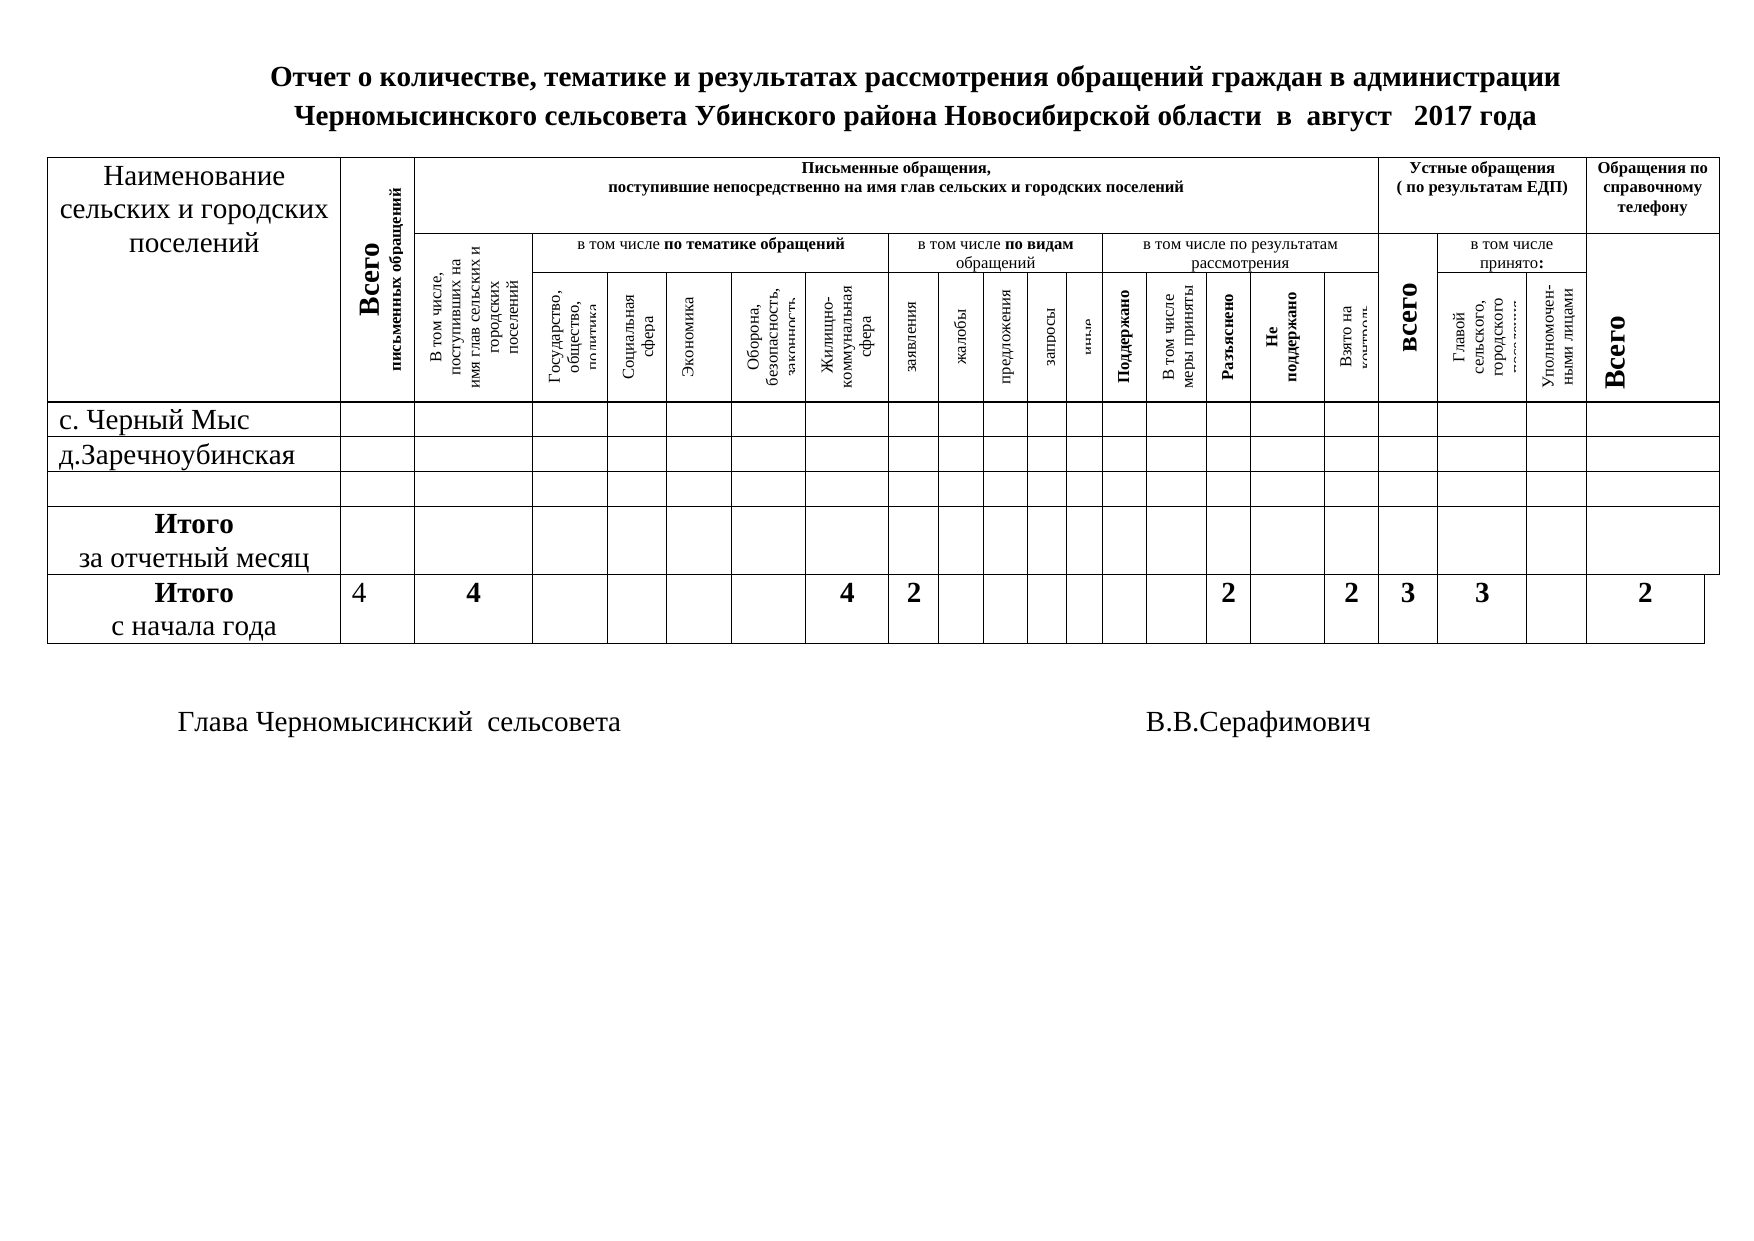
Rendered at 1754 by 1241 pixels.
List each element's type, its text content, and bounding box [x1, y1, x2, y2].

table_header Устные обращения ( по результатам ЕДП) [1379, 158, 1586, 233]
table_cell [1207, 472, 1250, 506]
table_cell [939, 575, 983, 643]
table_header Обращения по справочному телефону [1587, 158, 1719, 233]
table_cell [1325, 403, 1378, 436]
table_cell Оборона, безопасность, законность [732, 273, 805, 401]
table_cell [1251, 437, 1324, 471]
table_cell [984, 575, 1027, 643]
table_cell [1067, 575, 1102, 643]
table_cell Социальная сфера [608, 273, 666, 401]
table_cell [1207, 507, 1250, 574]
table_cell [939, 472, 983, 506]
table_cell [1147, 575, 1206, 643]
table_cell [732, 507, 805, 574]
table_header Наименование сельских и городских поселений [48, 158, 340, 401]
table_cell [667, 507, 731, 574]
table_cell д.Заречноубинская [48, 437, 340, 471]
table_cell В том числе меры приняты [1147, 273, 1206, 401]
table_cell Поддержано [1103, 273, 1146, 401]
table_cell заявления [889, 273, 938, 401]
table_cell [1438, 437, 1526, 471]
table_cell [1251, 575, 1324, 643]
table_cell Итого с начала года [48, 575, 340, 643]
table_cell [608, 403, 666, 436]
table_cell [415, 472, 532, 506]
table_cell [806, 403, 888, 436]
table_cell в том числе по тематике обращений [533, 234, 888, 272]
table_cell [889, 403, 938, 436]
table_cell [533, 472, 607, 506]
table_cell [1067, 437, 1102, 471]
table_cell 4 [415, 575, 532, 643]
table_cell 3 [1438, 575, 1526, 643]
table_cell [1527, 403, 1586, 436]
table_cell [732, 575, 805, 643]
table_cell [341, 472, 414, 506]
table_cell [1325, 507, 1378, 574]
table_cell [1028, 472, 1066, 506]
table_cell [48, 472, 340, 506]
table_cell жалобы [939, 273, 983, 401]
table_cell В том числе, поступивших на имя глав сельских и городских поселений [415, 234, 532, 401]
table_cell [667, 403, 731, 436]
table_cell [667, 575, 731, 643]
table_cell всего [1379, 234, 1437, 401]
table_cell [806, 507, 888, 574]
table_cell [608, 575, 666, 643]
table_cell с. Черный Мыс [48, 403, 340, 436]
table_cell Разъяснено [1207, 273, 1250, 401]
table_cell [1207, 437, 1250, 471]
table_cell [1325, 437, 1378, 471]
table_cell [1438, 472, 1526, 506]
table_cell [1103, 472, 1146, 506]
table_cell Взято на контроль [1325, 273, 1378, 401]
table_cell Государство, общество, политика [533, 273, 607, 401]
table_cell [984, 472, 1027, 506]
table_cell 2 [1587, 575, 1704, 643]
table_cell [1587, 437, 1719, 471]
table_cell [1147, 507, 1206, 574]
table_cell [1379, 472, 1437, 506]
table_cell [939, 507, 983, 574]
table_cell 3 [1379, 575, 1437, 643]
table_cell [1379, 437, 1437, 471]
table_cell [1103, 507, 1146, 574]
table_cell в том числе по результатам рассмотрения [1103, 234, 1378, 272]
table_cell Главой сельского, городского поселения [1438, 273, 1526, 401]
table_cell [1379, 507, 1437, 574]
table_cell [608, 472, 666, 506]
table_cell [1251, 403, 1324, 436]
table_cell иные [1067, 273, 1102, 401]
table_cell [1325, 472, 1378, 506]
table_cell 2 [1325, 575, 1378, 643]
table_cell [1438, 507, 1526, 574]
table_cell [1147, 403, 1206, 436]
table_cell в том числе принято: [1438, 234, 1586, 272]
table_cell предложения [984, 273, 1027, 401]
table_cell [1587, 507, 1719, 574]
table_header Всего письменных обращений [341, 158, 414, 401]
table_cell Итого за отчетный месяц [48, 507, 340, 574]
table_cell Экономика [667, 273, 731, 401]
table_cell [1438, 403, 1526, 436]
table_cell [1207, 403, 1250, 436]
table_cell [667, 437, 731, 471]
table_cell [415, 437, 532, 471]
table_cell [806, 437, 888, 471]
table_cell [1067, 472, 1102, 506]
table_cell [1147, 437, 1206, 471]
table_cell [939, 403, 983, 436]
table_cell [341, 507, 414, 574]
table_cell [1527, 507, 1586, 574]
table_cell [1527, 575, 1586, 643]
table_cell [1103, 403, 1146, 436]
table_cell в том числе по видам обращений [889, 234, 1102, 272]
table_cell [533, 437, 607, 471]
table_cell [1527, 437, 1586, 471]
table_cell [806, 472, 888, 506]
table_cell [732, 472, 805, 506]
text Отчет о количестве, тематике и результатах рассмотрения обращений граждан в администрации Черномысинского сельсовета Убинского района Новосибирской области в август 2017 года [177, 59, 1654, 131]
table_cell 2 [889, 575, 938, 643]
table_cell [1028, 507, 1066, 574]
table_cell [608, 507, 666, 574]
table_cell 4 [341, 575, 414, 643]
table_cell [608, 437, 666, 471]
table_cell [939, 437, 983, 471]
table_cell [1251, 507, 1324, 574]
table_cell [1147, 472, 1206, 506]
table_cell [984, 403, 1027, 436]
table_cell [341, 437, 414, 471]
table_cell [1103, 437, 1146, 471]
table_cell Уполномочен-ными лицами [1527, 273, 1586, 401]
table_cell [341, 403, 414, 436]
table_cell Жилищно-коммунальная сфера [806, 273, 888, 401]
table_cell запросы [1028, 273, 1066, 401]
table_cell [1067, 403, 1102, 436]
text Глава Черномысинский сельсовета В.В.Серафимович [177, 704, 1665, 737]
table_cell [984, 437, 1027, 471]
table_cell Не поддержано [1251, 273, 1324, 401]
table_cell [1587, 472, 1719, 506]
table_cell [1379, 403, 1437, 436]
table_cell [1587, 403, 1719, 436]
table_cell [889, 507, 938, 574]
table_cell [1527, 472, 1586, 506]
table_cell [732, 403, 805, 436]
table_cell Всего [1587, 234, 1719, 401]
table_cell [889, 472, 938, 506]
table_cell [1028, 575, 1066, 643]
table_cell [1028, 403, 1066, 436]
table_header Письменные обращения, поступившие непосредственно на имя глав сельских и городских поселений [415, 158, 1378, 233]
table_cell [415, 403, 532, 436]
table_cell [1103, 575, 1146, 643]
table_cell [984, 507, 1027, 574]
table_cell [1251, 472, 1324, 506]
table_cell [732, 437, 805, 471]
table_cell 4 [806, 575, 888, 643]
table_cell [1067, 507, 1102, 574]
table_cell [667, 472, 731, 506]
table_cell [1028, 437, 1066, 471]
table_cell [889, 437, 938, 471]
table_cell [415, 507, 532, 574]
table_cell [533, 403, 607, 436]
table_cell [533, 507, 607, 574]
table_cell [533, 575, 607, 643]
table_cell 2 [1207, 575, 1250, 643]
